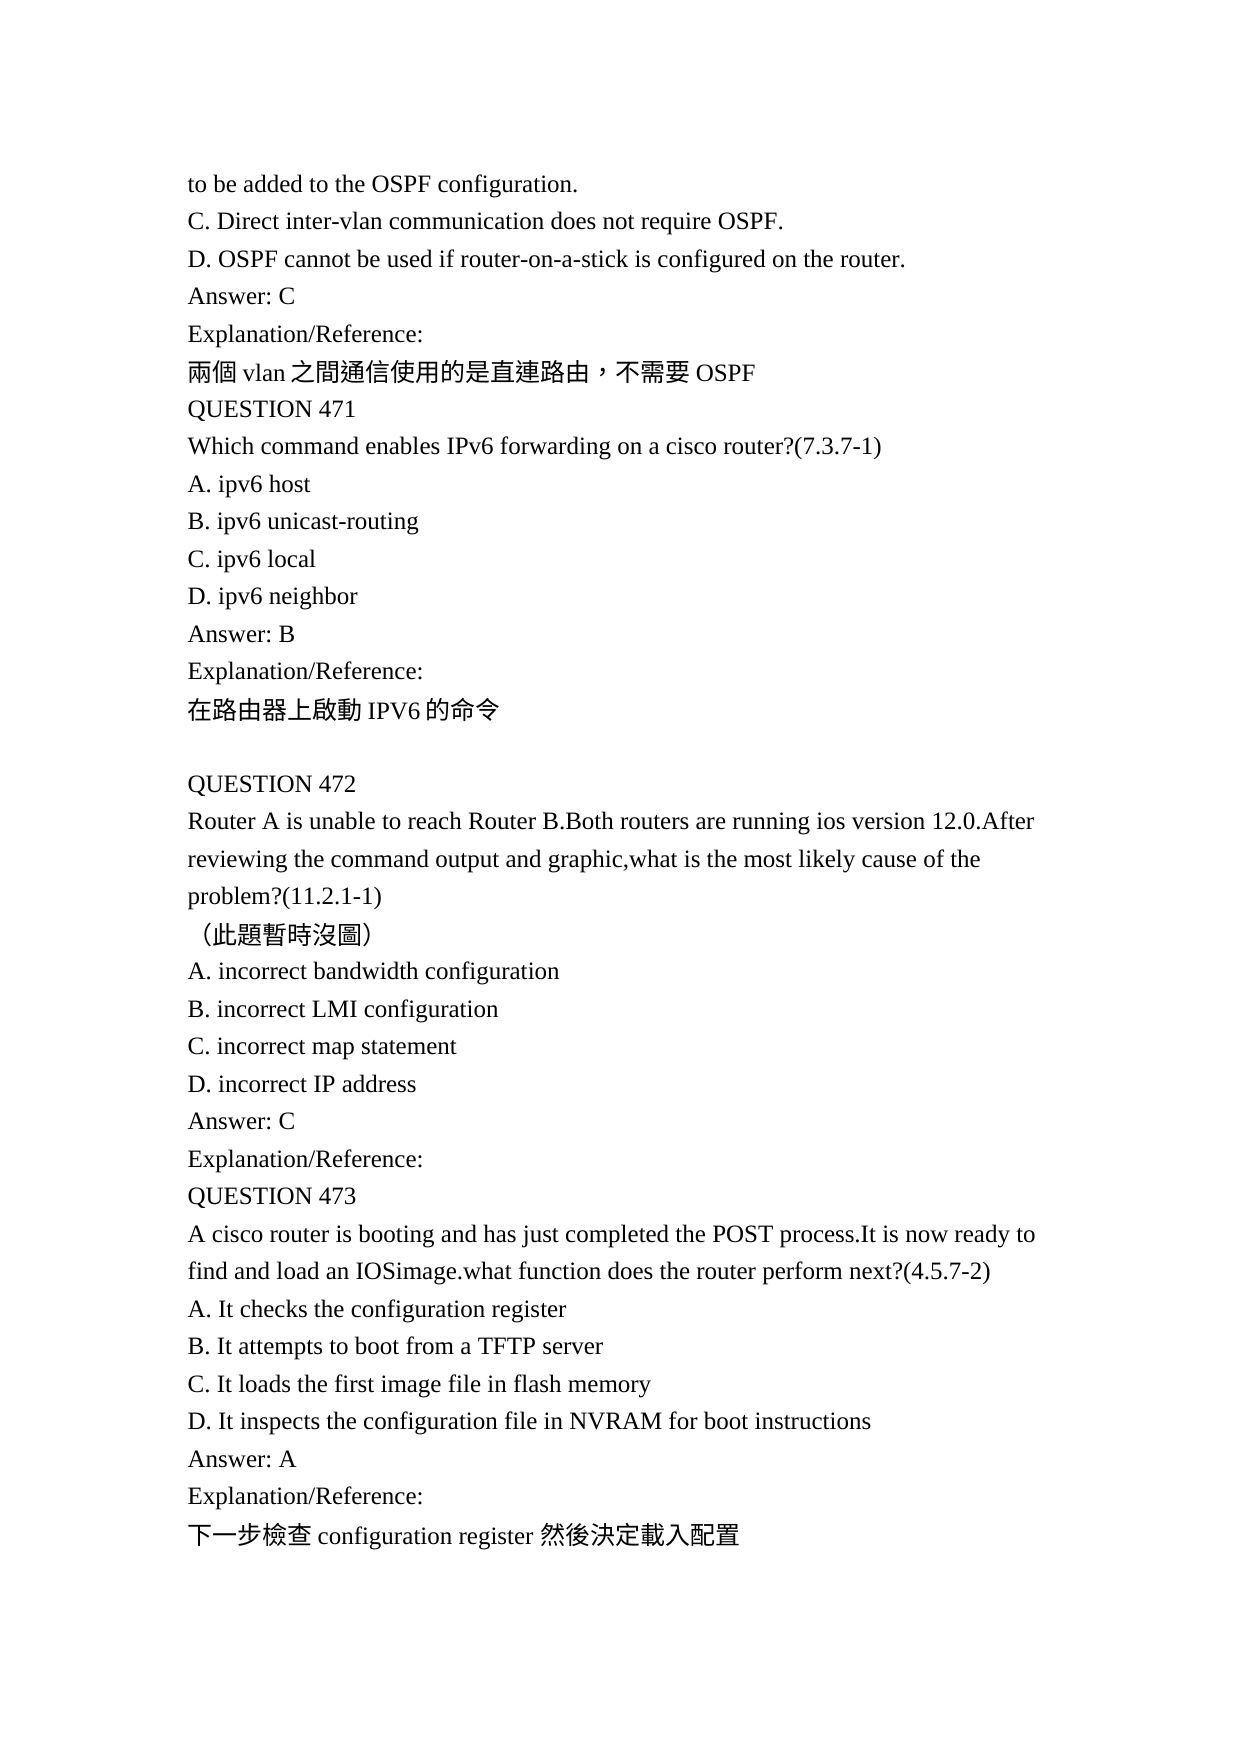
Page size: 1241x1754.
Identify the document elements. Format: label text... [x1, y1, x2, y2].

text Explanation/Reference: [187, 1139, 1053, 1177]
text B. It attempts to boot from a TFTP server [187, 1327, 1053, 1364]
text B. incorrect LMI configuration [187, 989, 1053, 1027]
text QUESTION 473 [187, 1177, 1053, 1214]
text D. ipv6 neighbor [187, 577, 1053, 614]
text Explanation/Reference: [187, 1477, 1053, 1514]
text （此題暫時沒圖） [187, 914, 1053, 952]
text Answer: C [187, 1102, 1053, 1139]
text QUESTION 471 [187, 389, 1053, 427]
text B. ipv6 unicast-routing [187, 502, 1053, 539]
text C. Direct inter-vlan communication does not require OSPF. [187, 202, 1053, 239]
text A cisco router is booting and has just completed the POST process.It is now ready to find and load an IOSimage.what function does the router perform next?(4.5.7-2) [187, 1214, 1053, 1289]
text C. ipv6 local [187, 539, 1053, 577]
text Answer: C [187, 277, 1053, 314]
text Router A is unable to reach Router B.Both routers are running ios version 12.0.After reviewing the command output and graphic,what is the most likely cause of the problem?(11.2.1-1) [187, 802, 1053, 914]
text Which command enables IPv6 forwarding on a cisco router?(7.3.7-1) [187, 427, 1053, 464]
text D. It inspects the configuration file in NVRAM for boot instructions [187, 1402, 1053, 1439]
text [187, 164, 1053, 202]
text Answer: A [187, 1439, 1053, 1477]
text Explanation/Reference: [187, 652, 1053, 689]
text QUESTION 472 [187, 764, 1053, 802]
text A. incorrect bandwidth configuration [187, 952, 1053, 989]
text 兩個vlan之間通信使用的是直連路由，不需要OSPF [187, 352, 1053, 389]
text 在路由器上啟動IPV6的命令 [187, 689, 1053, 727]
text Answer: B [187, 614, 1053, 652]
text A. ipv6 host [187, 464, 1053, 502]
text Explanation/Reference: [187, 314, 1053, 352]
text 下一步檢查configuration register 然後決定載入配置 [187, 1514, 1053, 1552]
text D. incorrect IP address [187, 1064, 1053, 1102]
text C. It loads the first image file in flash memory [187, 1364, 1053, 1402]
text D. OSPF cannot be used if router-on-a-stick is configured on the router. [187, 239, 1053, 277]
text C. incorrect map statement [187, 1027, 1053, 1064]
text A. It checks the configuration register [187, 1289, 1053, 1327]
